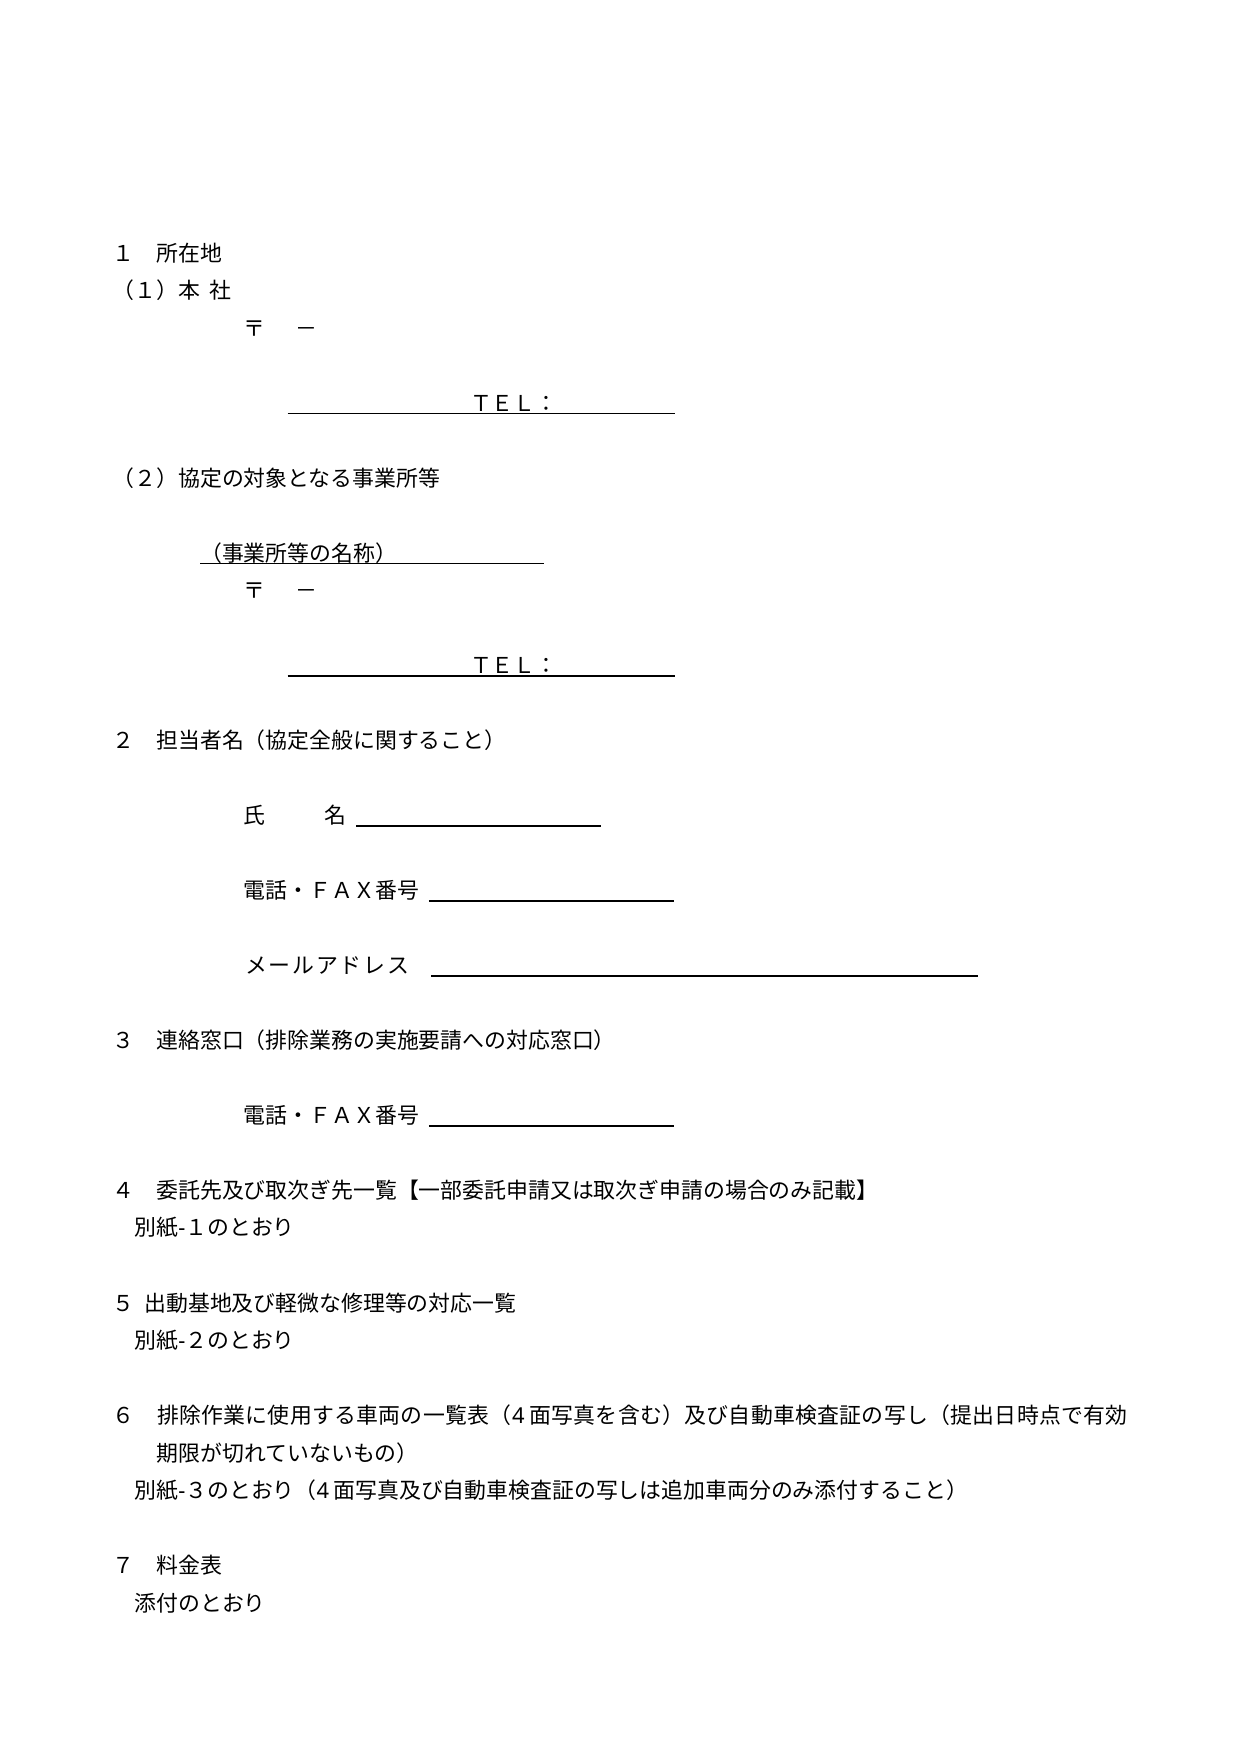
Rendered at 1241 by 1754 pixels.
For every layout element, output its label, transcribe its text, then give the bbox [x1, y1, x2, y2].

text （２）協定の対象となる事業所等 [112, 458, 1128, 495]
text ６ 排除作業に使用する車両の一覧表（4面写真を含む）及び自動車検査証の写し（提出日時点で有効期限が切れていないもの） [112, 1395, 1128, 1470]
text 別紙-３のとおり（4面写真及び自動車検査証の写しは追加車両分のみ添付すること） [112, 1470, 1128, 1508]
text メールアドレス [112, 945, 1128, 983]
text ２ 担当者名（協定全般に関すること） [112, 720, 1128, 758]
text １ 所在地 [112, 233, 1128, 270]
text 別紙-２のとおり [112, 1320, 1128, 1358]
text 〒 － [112, 308, 1128, 345]
text （１）本 社 [112, 270, 1128, 308]
text 別紙-１のとおり [112, 1208, 1128, 1245]
text 添付のとおり [112, 1583, 1128, 1620]
text ５ 出動基地及び軽微な修理等の対応一覧 [112, 1283, 1128, 1320]
text 電話・ＦＡＸ番号 [112, 1095, 1128, 1133]
text ＴＥＬ： [112, 645, 1128, 683]
text 電話・ＦＡＸ番号 [112, 870, 1128, 908]
text 氏 名 [112, 795, 1128, 833]
text （事業所等の名称） [112, 533, 1128, 570]
text ７ 料金表 [112, 1545, 1128, 1583]
text ３ 連絡窓口（排除業務の実施要請への対応窓口） [112, 1020, 1128, 1058]
text ＴＥＬ： [112, 383, 1128, 420]
text 〒 － [112, 570, 1128, 608]
text ４ 委託先及び取次ぎ先一覧【一部委託申請又は取次ぎ申請の場合のみ記載】 [112, 1170, 1128, 1208]
